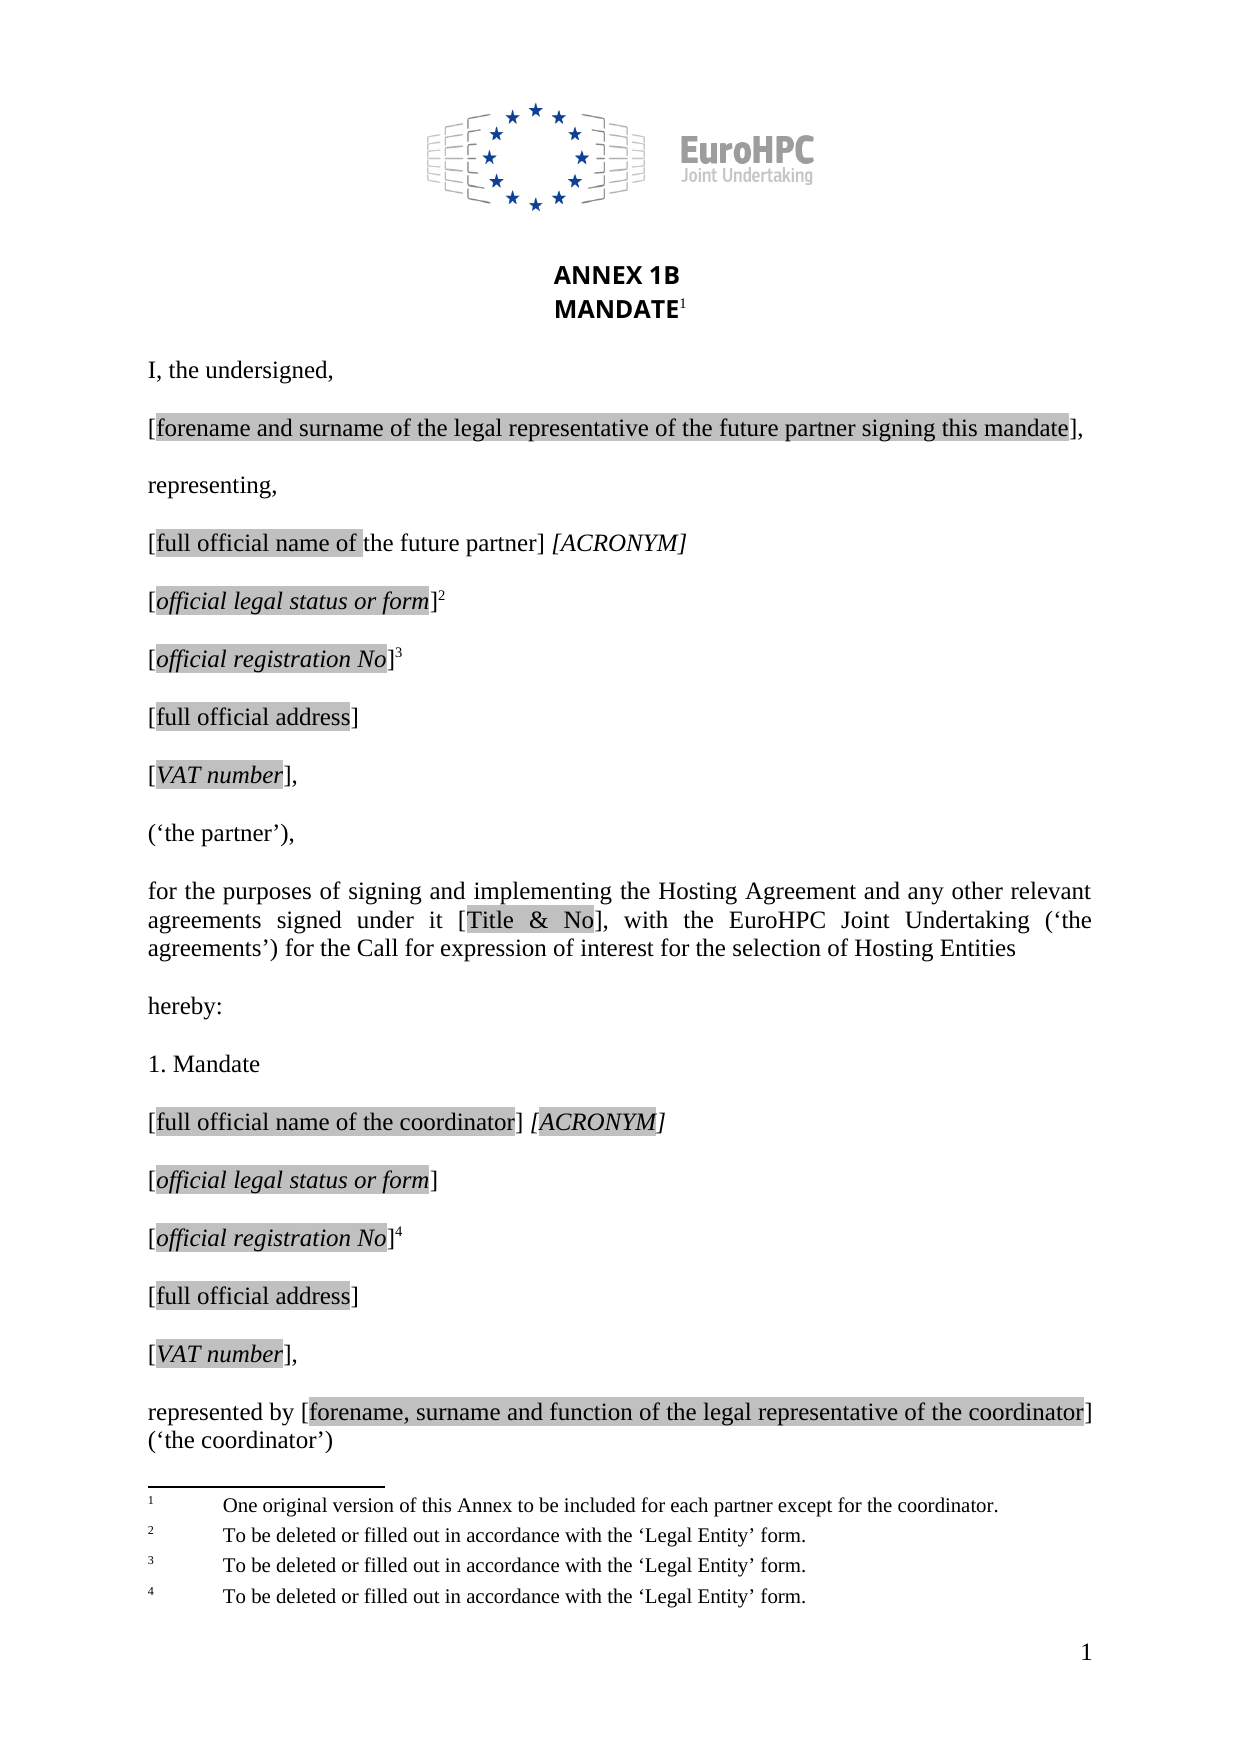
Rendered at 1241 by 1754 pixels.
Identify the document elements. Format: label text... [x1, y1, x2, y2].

text [full official address] [350, 702, 1092, 731]
text [VAT number], [283, 1339, 1092, 1368]
text [official registration No] [387, 644, 1092, 673]
text [official legal status or form] [429, 1165, 1092, 1194]
text [full official name of the coordinator] [ACRONYM] [656, 1107, 1092, 1136]
text I, the undersigned, [148, 355, 1092, 383]
text [official registration No] [387, 1223, 1092, 1252]
text [official legal status or form] [429, 586, 1092, 615]
text (‘the partner’), [148, 818, 1092, 847]
text representing, [148, 471, 1092, 499]
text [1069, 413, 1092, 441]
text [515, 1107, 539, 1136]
text [full official name of the future partner] [ACRONYM] [148, 528, 1092, 557]
text for the purposes of signing and implementing the Hosting Agreement and any other relevant agreements signed under it [Title & No], with the EuroHPC Joint Undertaking (‘the agreements’) for the Call for expression of interest for the selection of Hosting Entities [148, 876, 1092, 962]
text 1. Mandate [148, 1049, 1092, 1078]
text hereby: [148, 991, 1092, 1020]
text [full official address] [350, 1281, 1092, 1310]
text Annex 1b Mandate [148, 257, 1092, 326]
picture [411, 88, 829, 229]
text represented by [forename, surname and function of the legal representative of the coordinator] (‘the coordinator’) [148, 1397, 1092, 1454]
text [VAT number], [283, 760, 1092, 789]
